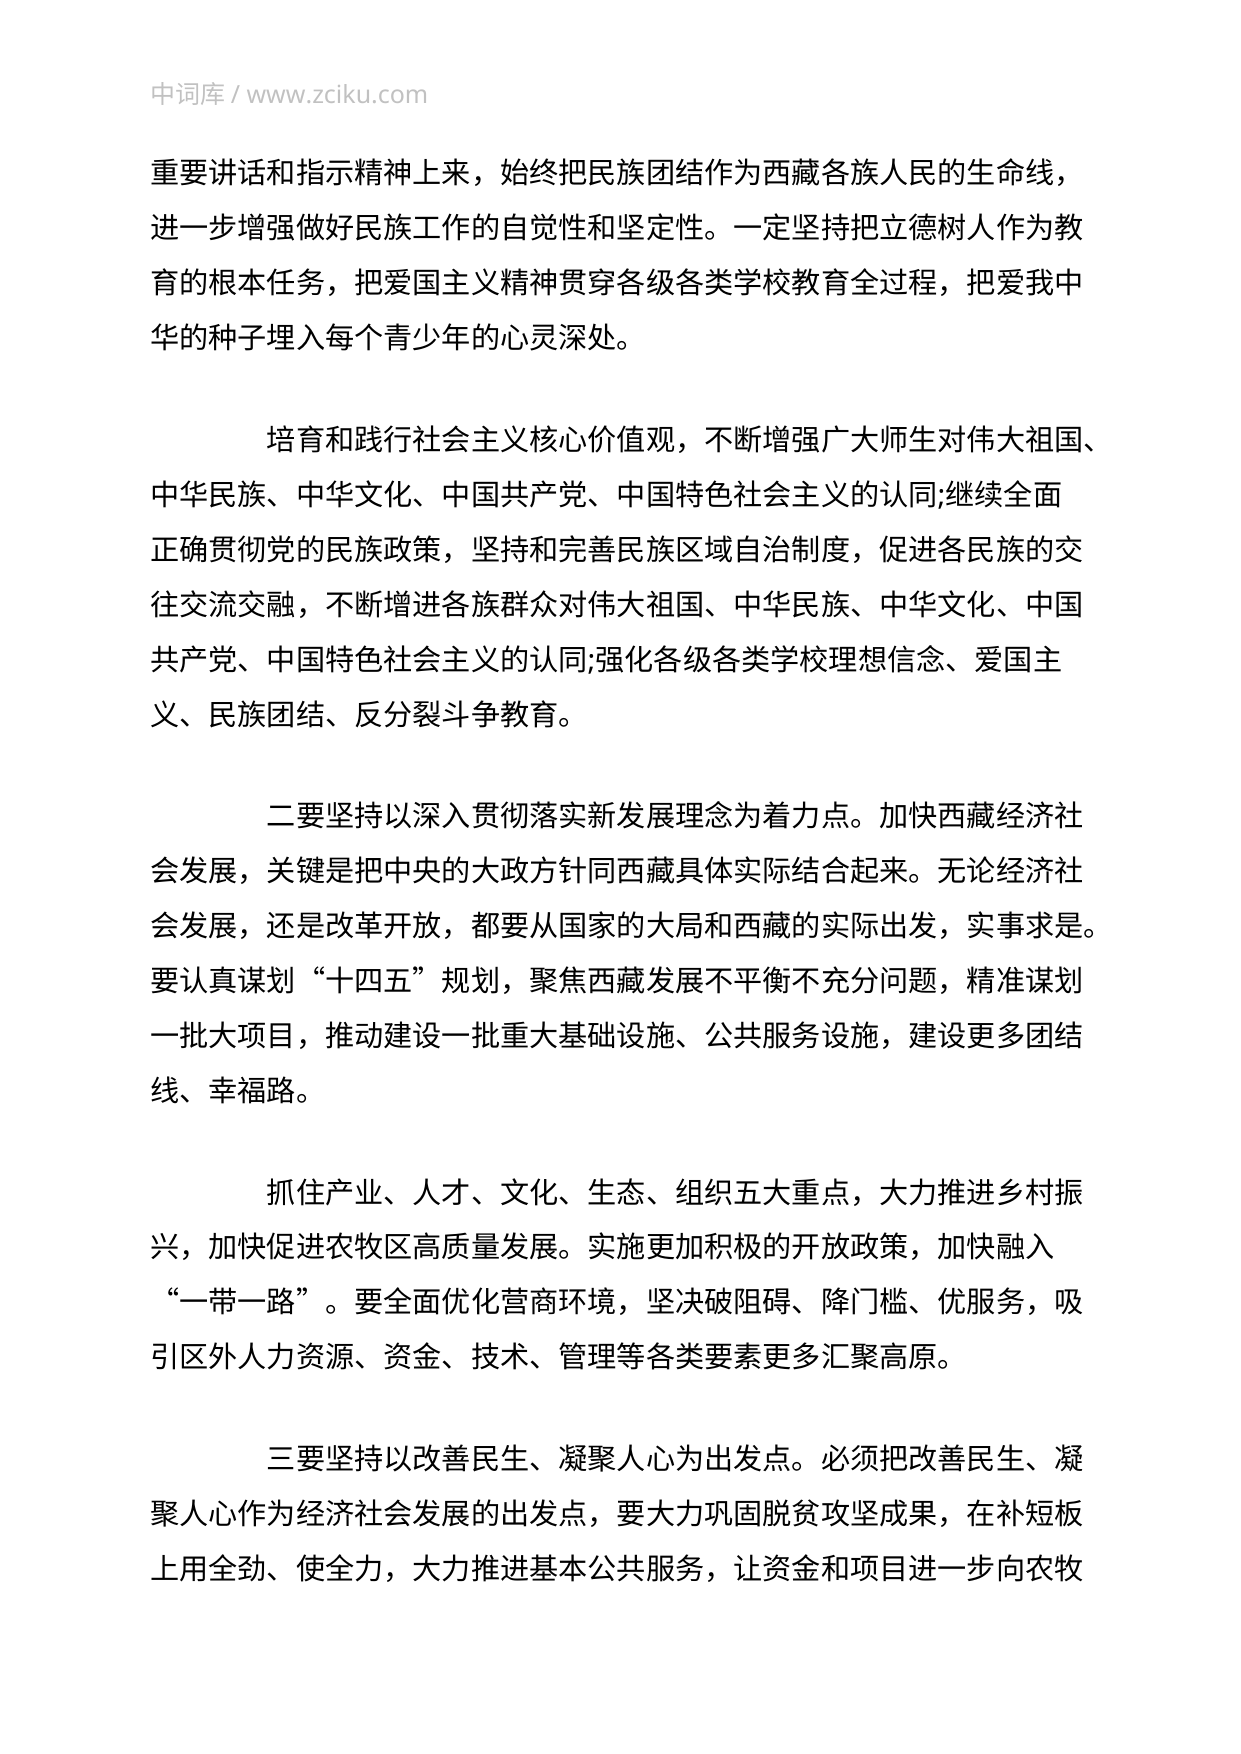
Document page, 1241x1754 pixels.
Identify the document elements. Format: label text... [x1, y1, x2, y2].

text 二要坚持以深入贯彻落实新发展理念为着力点。加快西藏经济社会发展，关键是把中央的大政方针同西藏具体实际结合起来。无论经济社会发展，还是改革开放，都要从国家的大局和西藏的实际出发，实事求是。要认真谋划“十四五”规划，聚焦西藏发展不平衡不充分问题，精准谋划一批大项目，推动建设一批重大基础设施、公共服务设施，建设更多团结线、幸福路。 [150, 793, 1090, 1110]
text 培育和践行社会主义核心价值观，不断增强广大师生对伟大祖国、中华民族、中华文化、中国共产党、中国特色社会主义的认同;继续全面正确贯彻党的民族政策，坚持和完善民族区域自治制度，促进各民族的交往交流交融，不断增进各族群众对伟大祖国、中华民族、中华文化、中国共产党、中国特色社会主义的认同;强化各级各类学校理想信念、爱国主义、民族团结、反分裂斗争教育。 [150, 416, 1090, 733]
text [150, 1436, 1090, 1588]
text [150, 150, 1090, 357]
text 抓住产业、人才、文化、生态、组织五大重点，大力推进乡村振兴，加快促进农牧区高质量发展。实施更加积极的开放政策，加快融入“一带一路”。要全面优化营商环境，坚决破阻碍、降门槛、优服务，吸引区外人力资源、资金、技术、管理等各类要素更多汇聚高原。 [150, 1169, 1090, 1376]
